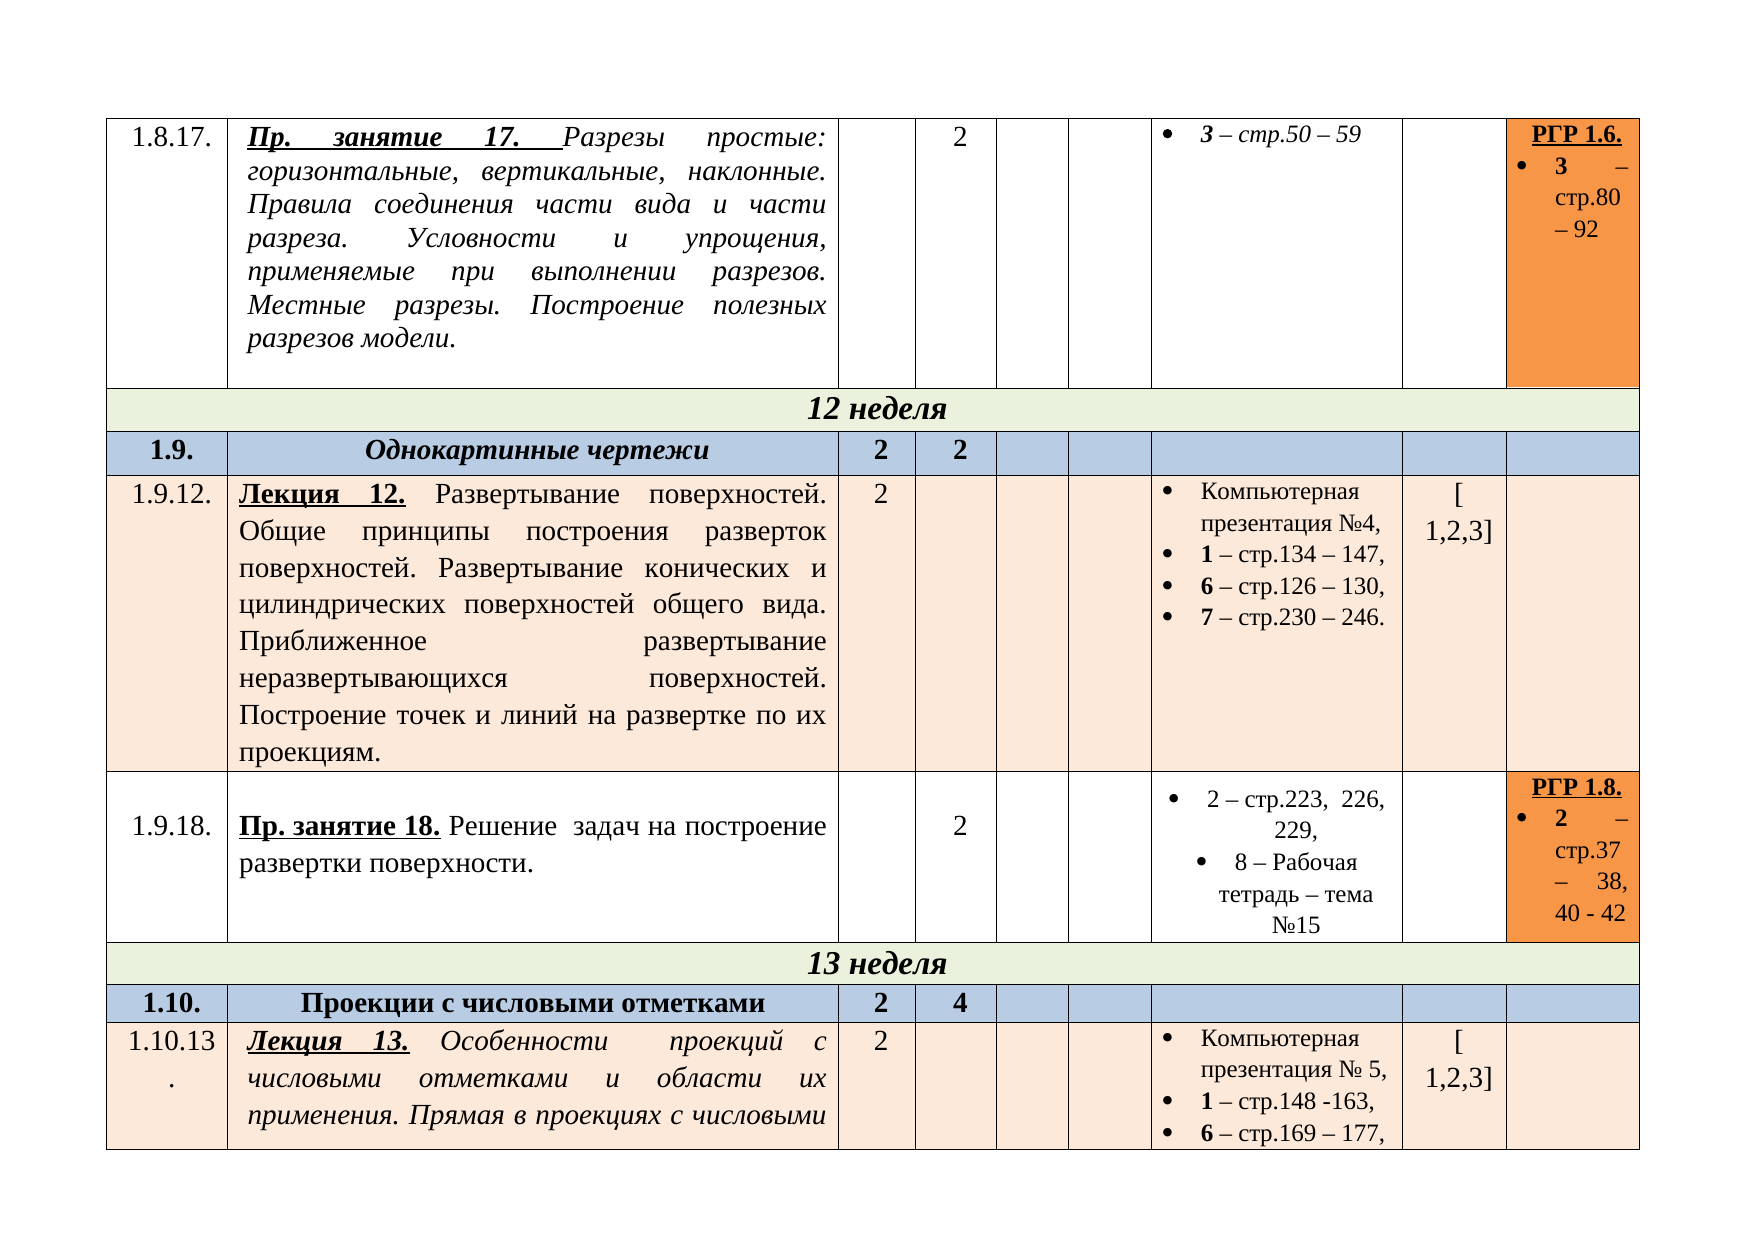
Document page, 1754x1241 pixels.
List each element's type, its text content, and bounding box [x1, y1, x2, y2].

table_cell 1.10.13. [107, 1023, 227, 1149]
table_cell Лекция 12. Развертывание поверхностей. Общие принципы построения разверток поверхностей. Развертывание конических и цилиндрических поверхностей общего вида. Приближенное развертывание неразвертывающихся поверхностей. Построение точек и линий на развертке по их проекциям. [228, 476, 838, 771]
table_cell [997, 1023, 1068, 1149]
table_cell РГР 1.6. 3 – стр.80 – 92 [1507, 119, 1639, 387]
table_cell [916, 476, 996, 771]
table_cell [1069, 1023, 1151, 1149]
table_cell [1152, 432, 1402, 475]
table_cell 13 неделя [107, 943, 1639, 984]
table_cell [228, 1023, 838, 1149]
table_cell [839, 772, 915, 942]
table_cell [1069, 432, 1151, 475]
table_cell [1152, 985, 1402, 1022]
table_cell [1069, 985, 1151, 1022]
table_cell Проекции с числовыми отметками [228, 985, 838, 1022]
table_cell [1507, 985, 1639, 1022]
table_cell [997, 772, 1068, 942]
table_cell 1.9. [107, 432, 227, 475]
table_cell [1069, 119, 1151, 387]
table_cell 2 [916, 432, 996, 475]
table_cell [1069, 772, 1151, 942]
table_cell [997, 432, 1068, 475]
table_cell 2 [839, 432, 915, 475]
table_cell [997, 476, 1068, 771]
table_cell [1507, 476, 1639, 771]
table_cell [839, 119, 915, 387]
table_cell 3 – стр.50 – 59 [1152, 119, 1402, 387]
table_cell [916, 1023, 996, 1149]
table_cell 2 [839, 476, 915, 771]
table_cell 1.10. [107, 985, 227, 1022]
table_cell [1,2,3] [1403, 476, 1506, 771]
table_cell Компьютерная презентация №4, 1 – стр.134 – 147, 6 – стр.126 – 130, 7 – стр.230 – 246. [1152, 476, 1402, 771]
table_cell Пр. занятие 18. Решение задач на построение развертки поверхности. [228, 772, 838, 942]
table_cell [1507, 432, 1639, 475]
table_cell [997, 985, 1068, 1022]
table_cell [1403, 772, 1506, 942]
table_cell 2 [916, 772, 996, 942]
table_cell 12 неделя [107, 389, 1639, 431]
table_cell 2 [839, 985, 915, 1022]
table_cell Однокартинные чертежи [228, 432, 838, 475]
table_cell 2 [916, 119, 996, 387]
table_cell 2 [839, 1023, 915, 1149]
table_cell [1403, 432, 1506, 475]
table_cell Пр. занятие 17. Разрезы простые: горизонтальные, вертикальные, наклонные. Правила соединения части вида и части разреза. Условности и упрощения, применяемые при выполнении разрезов. Местные разрезы. Построение полезных разрезов модели. [228, 119, 838, 387]
table_cell [1403, 119, 1506, 387]
table_cell [1,2,3] [1403, 1023, 1506, 1149]
table_cell 4 [916, 985, 996, 1022]
table_cell 1.9.18. [107, 772, 227, 942]
table_cell [1069, 476, 1151, 771]
table_cell 2 – стр.223, 226, 229, 8 – Рабочая тетрадь – тема №15 [1152, 772, 1402, 942]
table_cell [1152, 1023, 1402, 1149]
table_cell 1.9.12. [107, 476, 227, 771]
table_cell РГР 1.8. 2 – стр.37 – 38, 40 - 42 [1507, 772, 1639, 942]
table_cell [1403, 985, 1506, 1022]
table_cell [997, 119, 1068, 387]
table_cell [1507, 1023, 1639, 1149]
table_cell 1.8.17. [107, 119, 227, 387]
